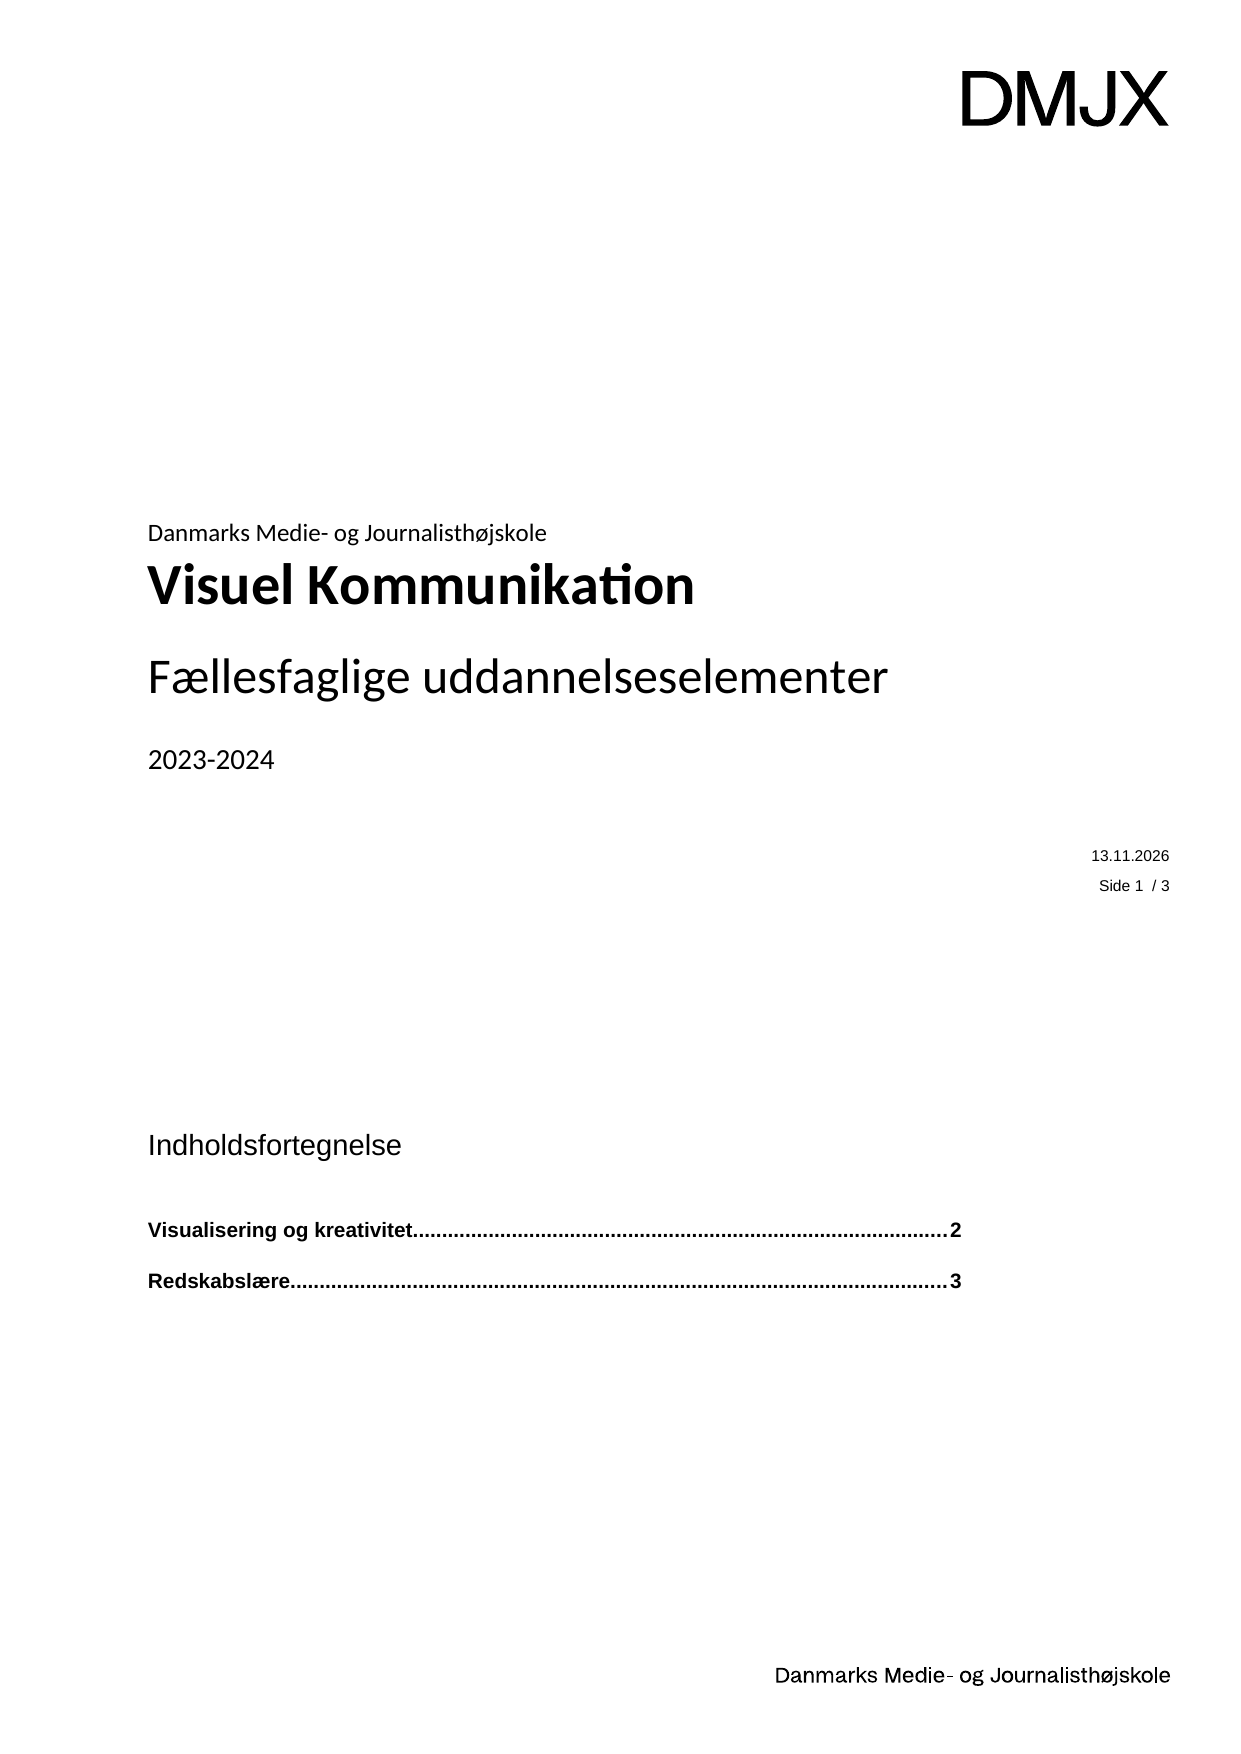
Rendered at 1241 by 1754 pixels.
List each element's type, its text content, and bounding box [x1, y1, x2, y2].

text Fællesfaglige uddannelseselementer [148, 645, 963, 706]
text 2023-2024 [148, 706, 963, 803]
text Danmarks Medie- og Journalisthøjskole Visuel Kommunikation [148, 517, 963, 619]
